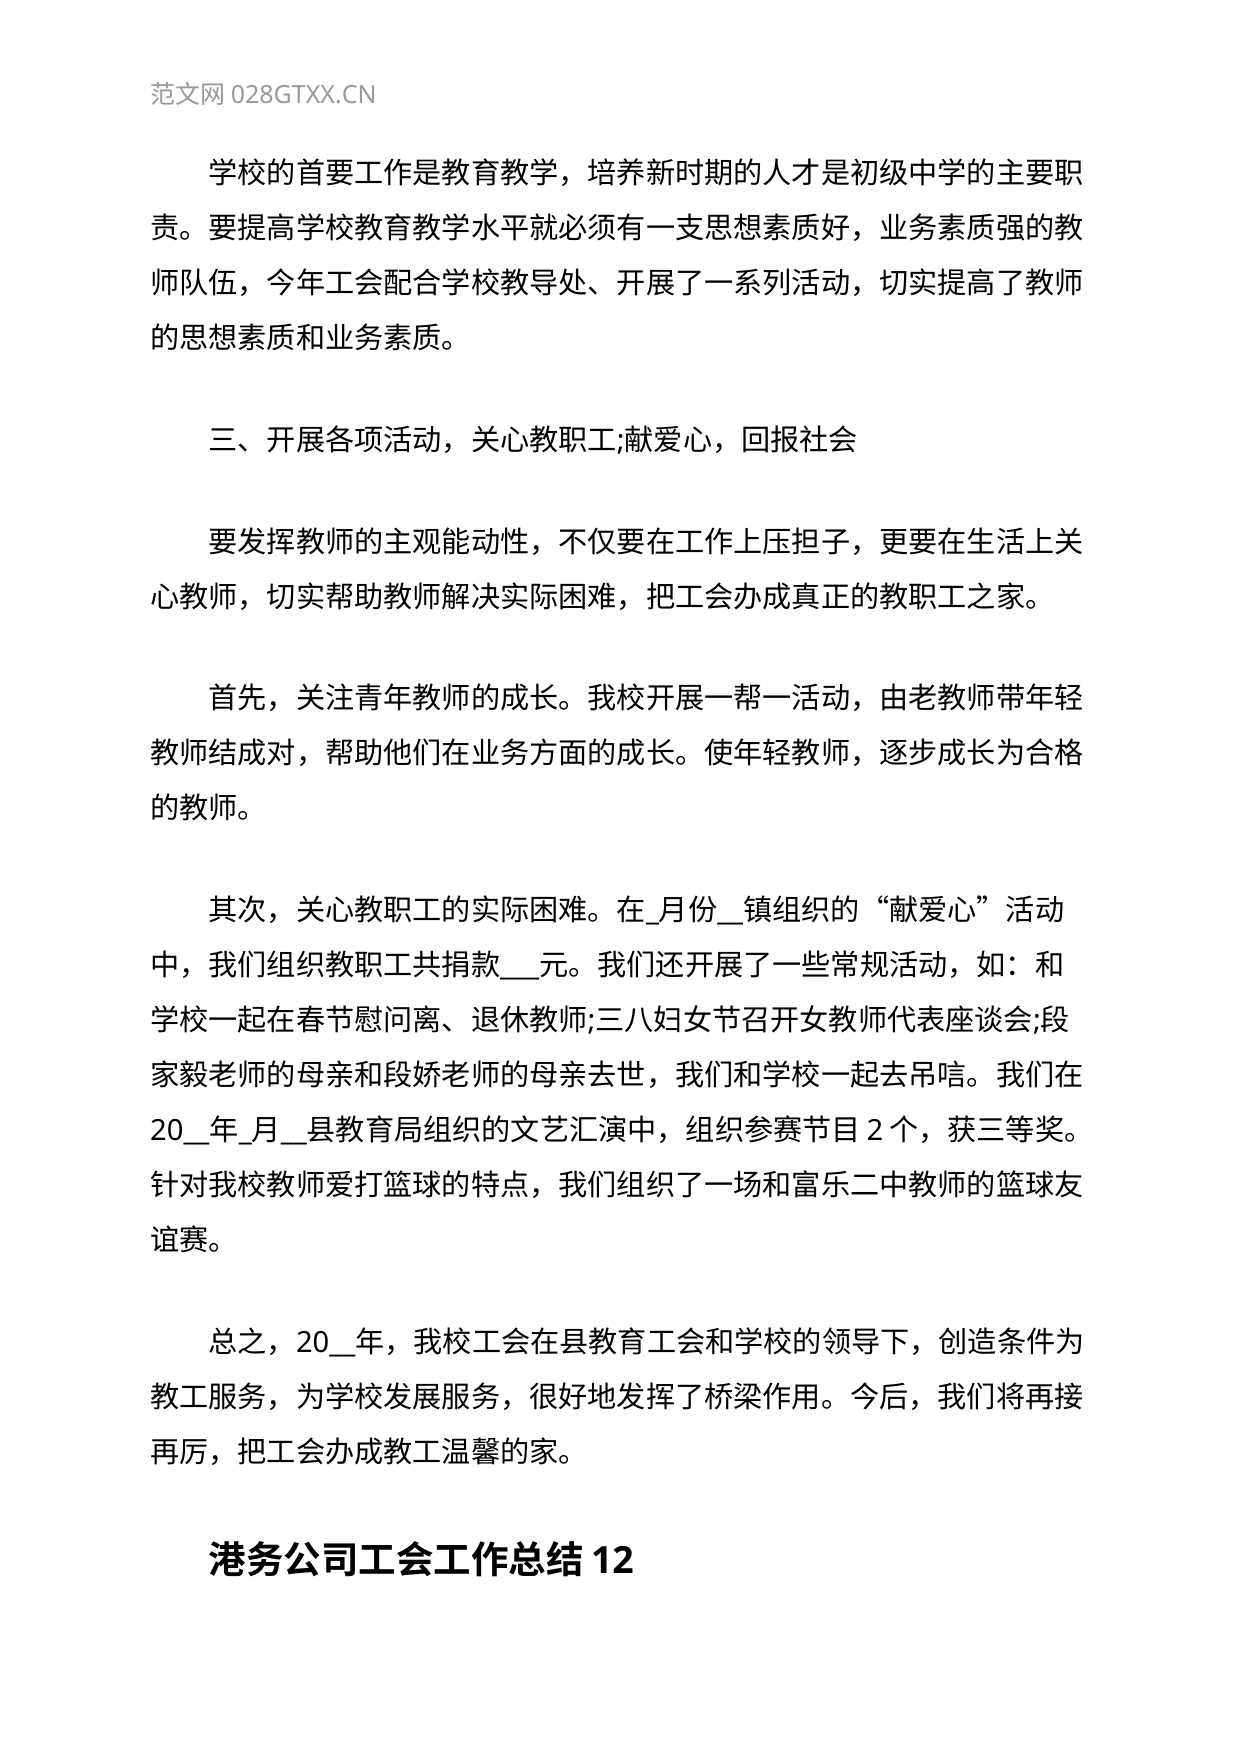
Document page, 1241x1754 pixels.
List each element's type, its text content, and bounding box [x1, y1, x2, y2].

text 三、开展各项活动，关心教职工;献爱心，回报社会 [150, 416, 1090, 459]
text 学校的首要工作是教育教学，培养新时期的人才是初级中学的主要职责。要提高学校教育教学水平就必须有一支思想素质好，业务素质强的教师队伍，今年工会配合学校教导处、开展了一系列活动，切实提高了教师的思想素质和业务素质。 [150, 150, 1090, 357]
text 港务公司工会工作总结12 [150, 1530, 1090, 1584]
text 其次，关心教职工的实际困难。在_月份__镇组织的“献爱心”活动中，我们组织教职工共捐款___元。我们还开展了一些常规活动，如：和学校一起在春节慰问离、退休教师;三八妇女节召开女教师代表座谈会;段家毅老师的母亲和段娇老师的母亲去世，我们和学校一起去吊唁。我们在20__年_月__县教育局组织的文艺汇演中，组织参赛节目2个，获三等奖。针对我校教师爱打篮球的特点，我们组织了一场和富乐二中教师的篮球友谊赛。 [150, 887, 1090, 1259]
text 要发挥教师的主观能动性，不仅要在工作上压担子，更要在生活上关心教师，切实帮助教师解决实际困难，把工会办成真正的教职工之家。 [150, 518, 1090, 616]
text 总之，20__年，我校工会在县教育工会和学校的领导下，创造条件为教工服务，为学校发展服务，很好地发挥了桥梁作用。今后，我们将再接再厉，把工会办成教工温馨的家。 [150, 1318, 1090, 1470]
text 首先，关注青年教师的成长。我校开展一帮一活动，由老教师带年轻教师结成对，帮助他们在业务方面的成长。使年轻教师，逐步成长为合格的教师。 [150, 675, 1090, 827]
